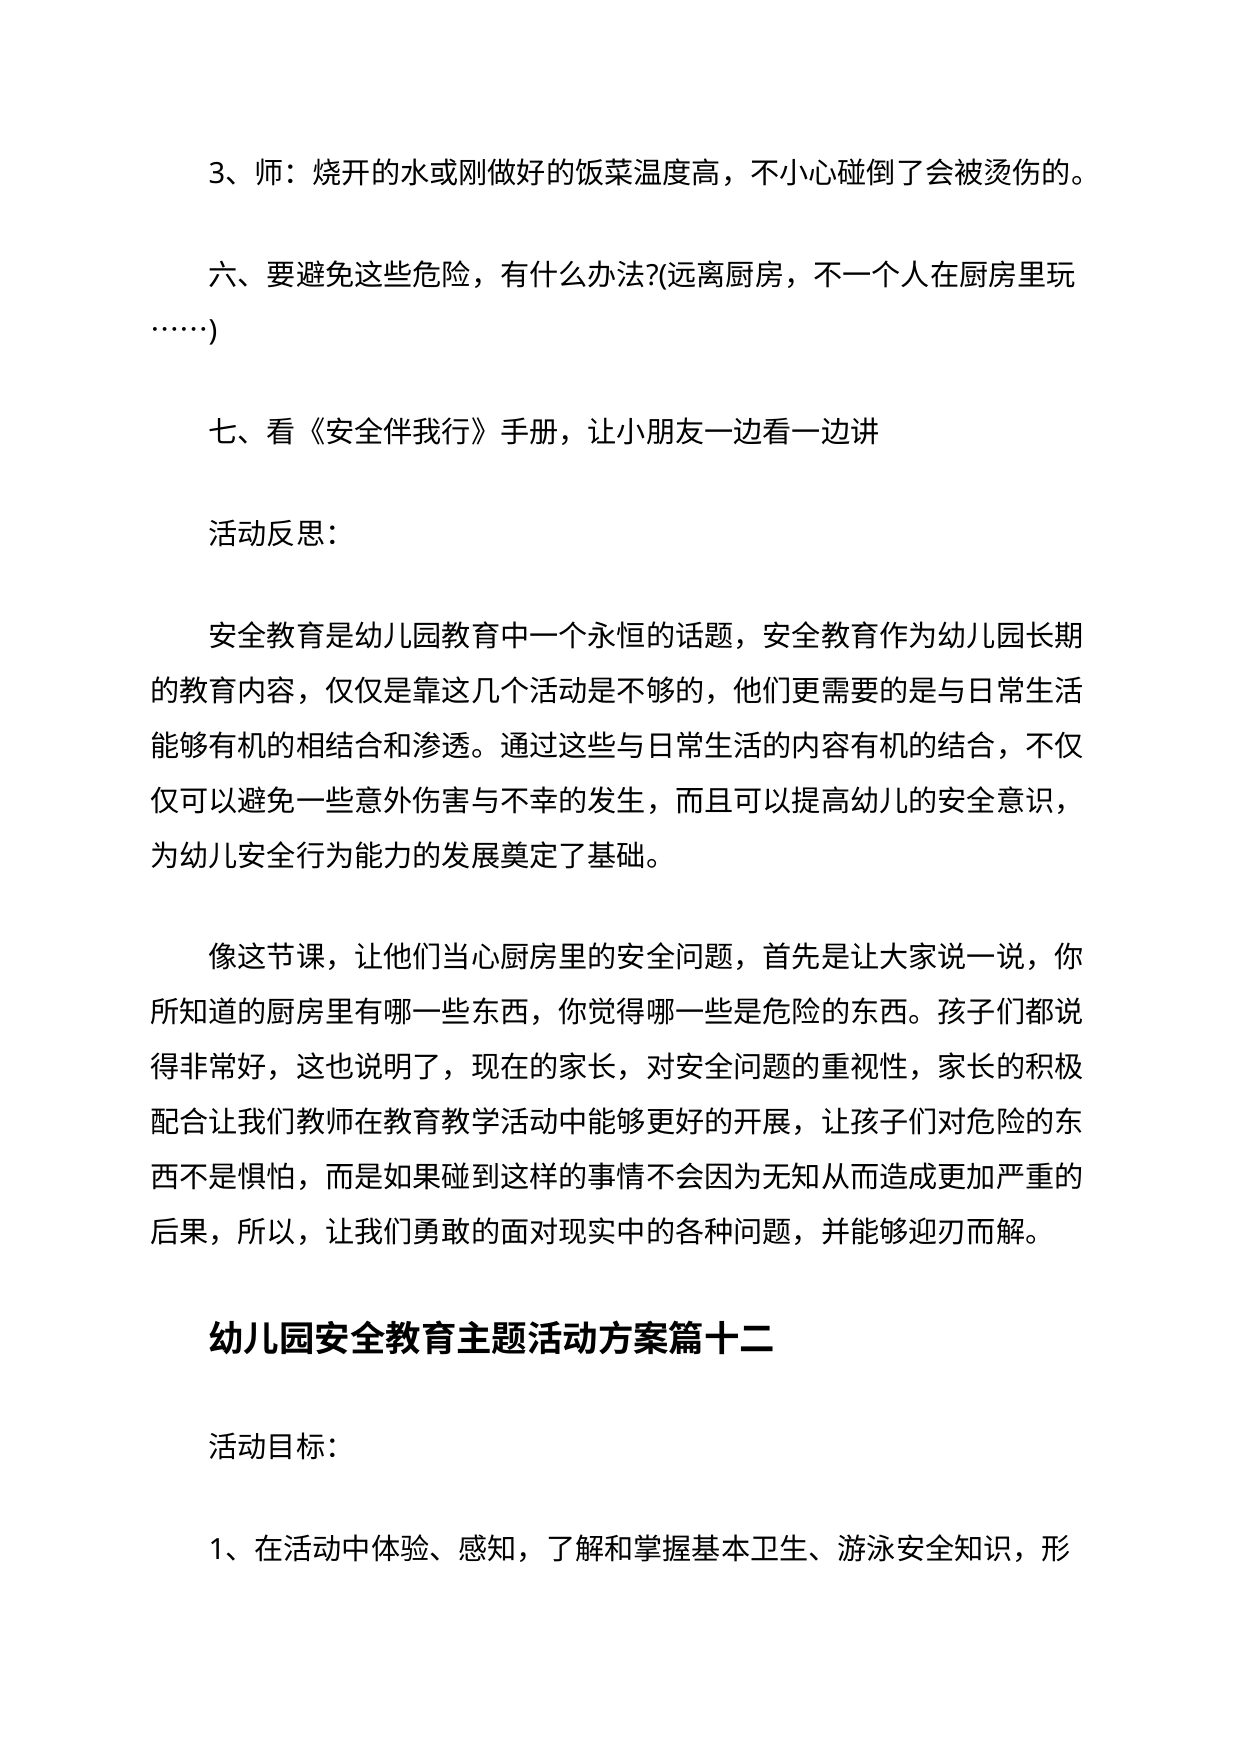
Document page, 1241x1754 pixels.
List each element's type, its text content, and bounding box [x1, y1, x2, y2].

text 3、师：烧开的水或刚做好的饭菜温度高，不小心碰倒了会被烫伤的。 [150, 150, 1090, 192]
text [150, 1525, 1090, 1568]
text 像这节课，让他们当心厨房里的安全问题，首先是让大家说一说，你所知道的厨房里有哪一些东西，你觉得哪一些是危险的东西。孩子们都说得非常好，这也说明了，现在的家长，对安全问题的重视性，家长的积极配合让我们教师在教育教学活动中能够更好的开展，让孩子们对危险的东西不是惧怕，而是如果碰到这样的事情不会因为无知从而造成更加严重的后果，所以，让我们勇敢的面对现实中的各种问题，并能够迎刃而解。 [150, 934, 1090, 1251]
text 活动反思： [150, 511, 1090, 553]
text 幼儿园安全教育主题活动方案篇十二 [150, 1310, 1090, 1361]
text 六、要避免这些危险，有什么办法?(远离厨房，不一个人在厨房里玩……) [150, 252, 1090, 349]
text 安全教育是幼儿园教育中一个永恒的话题，安全教育作为幼儿园长期的教育内容，仅仅是靠这几个活动是不够的，他们更需要的是与日常生活能够有机的相结合和渗透。通过这些与日常生活的内容有机的结合，不仅仅可以避免一些意外伤害与不幸的发生，而且可以提高幼儿的安全意识，为幼儿安全行为能力的发展奠定了基础。 [150, 612, 1090, 874]
text 活动目标： [150, 1423, 1090, 1466]
text 七、看《安全伴我行》手册，让小朋友一边看一边讲 [150, 409, 1090, 451]
